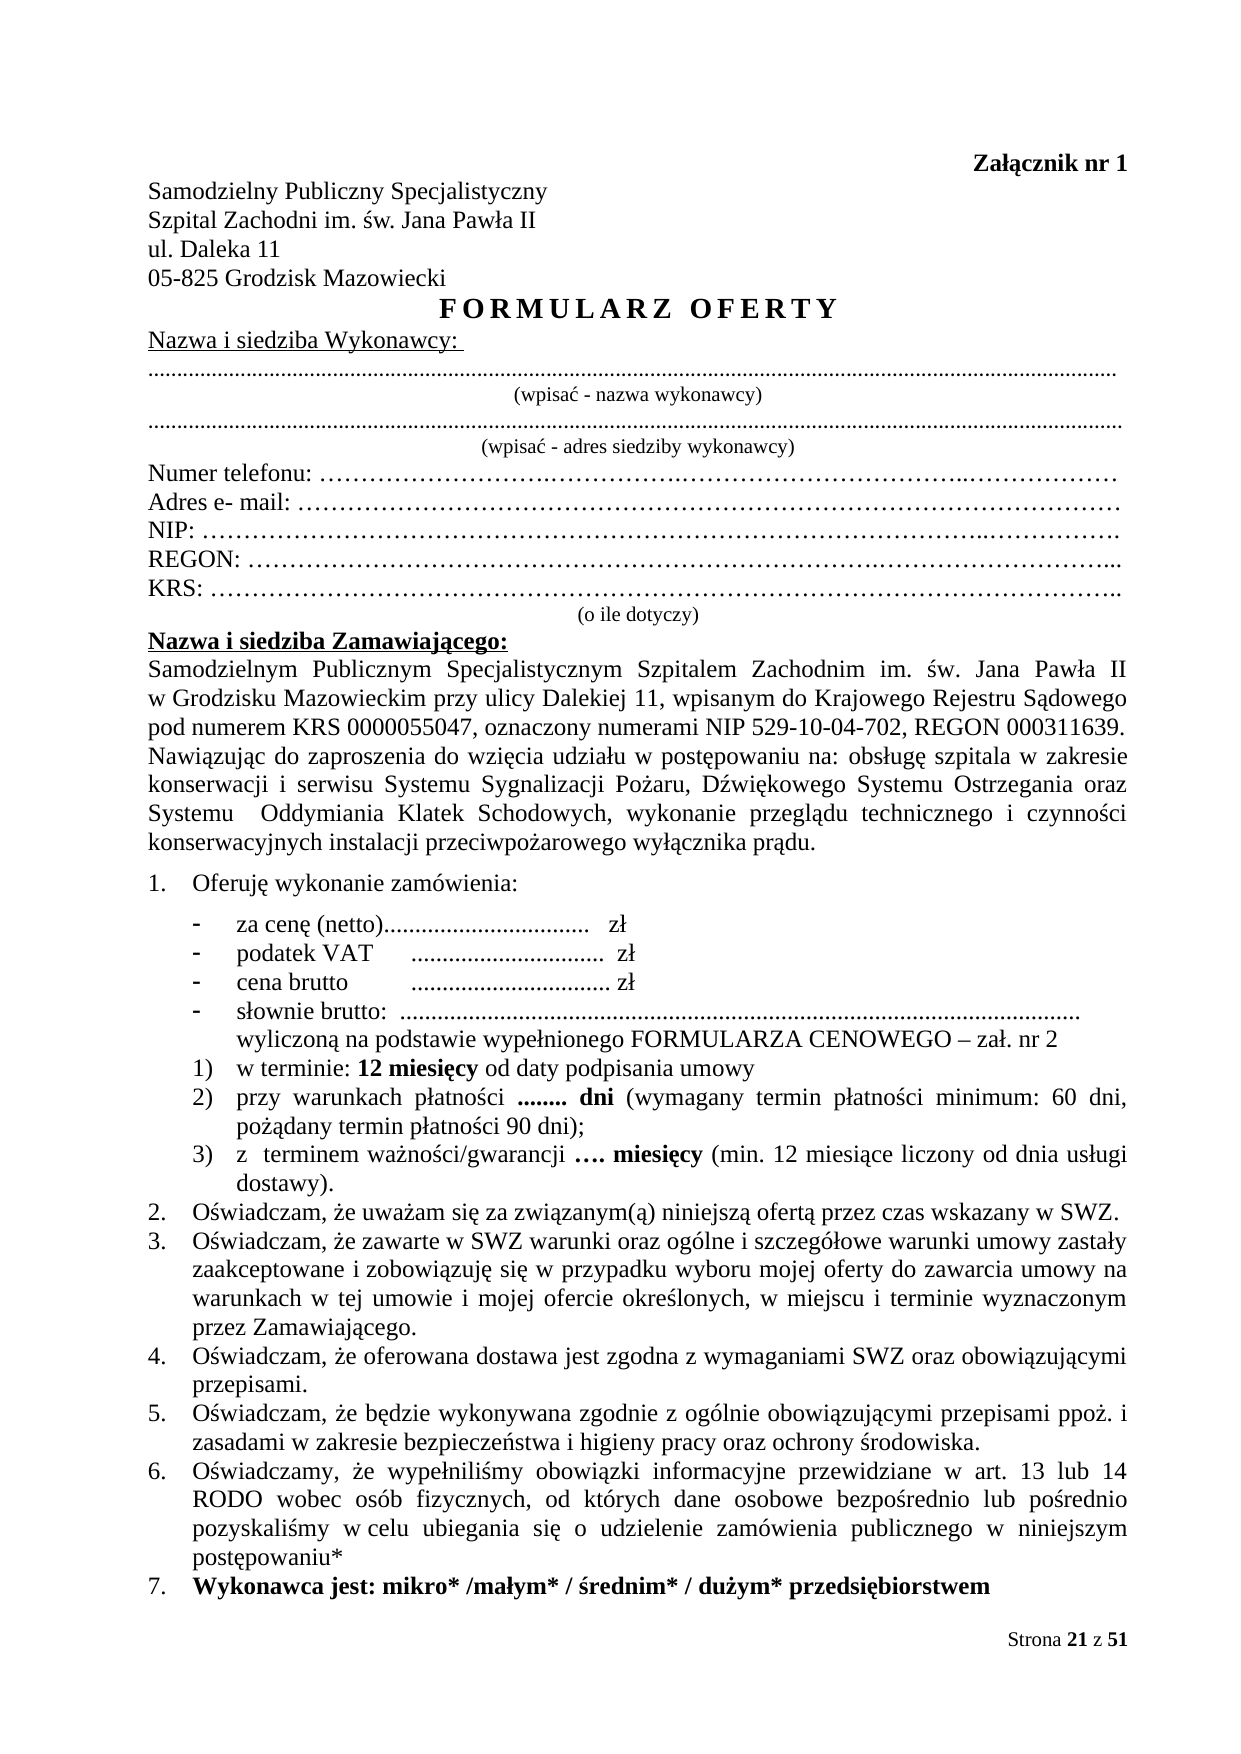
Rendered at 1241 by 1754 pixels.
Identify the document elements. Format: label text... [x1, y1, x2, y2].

text ......................................................................................................................................................................... [148, 406, 1128, 434]
list podatek VAT ............................... zł [192, 938, 1128, 967]
list Oświadczamy, że wypełniliśmy obowiązki informacyjne przewidziane w art. 13 lub 14 RODO wobec osób fizycznych, od których dane osobowe bezpośrednio lub pośrednio pozyskaliśmy w celu ubiegania się o udzielenie zamówienia publicznego w niniejszym postępowaniu* [148, 1456, 1128, 1571]
text Szpital Zachodni im. św. Jana Pawła II [148, 205, 1128, 234]
text 05-825 Grodzisk Mazowiecki [148, 263, 1128, 291]
list przy warunkach płatności ........ dni (wymagany termin płatności minimum: 60 dni, pożądany termin płatności 90 dni); [192, 1082, 1128, 1139]
list Wykonawca jest: mikro* /małym* / średnim* / dużym* przedsiębiorstwem [148, 1571, 1128, 1599]
text Samodzielnym Publicznym Specjalistycznym Szpitalem Zachodnim im. św. Jana Pawła II w Grodzisku Mazowieckim przy ulicy Dalekiej 11, wpisanym do Krajowego Rejestru Sądowego pod numerem KRS 0000055047, oznaczony numerami NIP 529-10-04-702, REGON 000311639. [148, 654, 1128, 741]
text ........................................................................................................................................................................ [148, 354, 1128, 382]
text Samodzielny Publiczny Specjalistyczny [148, 176, 1128, 205]
text (wpisać - nazwa wykonawcy) [148, 382, 1128, 406]
text Nawiązując do zaproszenia do wzięcia udziału w postępowaniu na: obsługę szpitala w zakresie konserwacji i serwisu Systemu Sygnalizacji Pożaru, Dźwiękowego Systemu Ostrzegania oraz Systemu Oddymiania Klatek Schodowych, wykonanie przeglądu technicznego i czynności konserwacyjnych instalacji przeciwpożarowego wyłącznika prądu. [148, 741, 1128, 856]
list słownie brutto: ............................................................................................................. [192, 996, 1128, 1024]
text Załącznik nr 1 [148, 148, 1128, 176]
text Nazwa i siedziba Zamawiającego: [148, 626, 1128, 654]
list za cenę (netto)................................. zł [192, 909, 1128, 938]
text Nazwa i siedziba Wykonawcy: [148, 325, 1128, 354]
text KRS: ……………………………………………………………………………………………….. [148, 573, 1128, 602]
text Adres e- mail: ……………………………………………………………………………………… [148, 487, 1128, 515]
text ul. Daleka 11 [148, 234, 1128, 263]
text Numer telefonu: ……………………….…………….……………………………..……………… [148, 458, 1128, 487]
list cena brutto ................................ zł [192, 967, 1128, 996]
list Oferuję wykonanie zamówienia: [148, 868, 1128, 897]
list Oświadczam, że uważam się za związanym(ą) niniejszą ofertą przez czas wskazany w SWZ. [148, 1197, 1128, 1226]
list Oświadczam, że będzie wykonywana zgodnie z ogólnie obowiązującymi przepisami ppoż. i zasadami w zakresie bezpieczeństwa i higieny pracy oraz ochrony środowiska. [148, 1398, 1128, 1456]
list w terminie: 12 miesięcy od daty podpisania umowy [192, 1053, 1128, 1082]
text (o ile dotyczy) [148, 602, 1128, 626]
list z terminem ważności/gwarancji …. miesięcy (min. 12 miesiące liczony od dnia usługi dostawy). [192, 1139, 1128, 1197]
list Oświadczam, że oferowana dostawa jest zgodna z wymaganiami SWZ oraz obowiązującymi przepisami. [148, 1341, 1128, 1398]
text FORMULARZ OFERTY [148, 291, 1128, 325]
text REGON: ………………………………………………………………….………………………... [148, 544, 1128, 573]
text (wpisać - adres siedziby wykonawcy) [148, 434, 1128, 458]
list wyliczoną na podstawie wypełnionego FORMULARZA CENOWEGO – zał. nr 2 [236, 1024, 1128, 1053]
text NIP: …………………………………………………………………………………..……………. [148, 515, 1128, 544]
list Oświadczam, że zawarte w SWZ warunki oraz ogólne i szczegółowe warunki umowy zastały zaakceptowane i zobowiązuję się w przypadku wyboru mojej oferty do zawarcia umowy na warunkach w tej umowie i mojej ofercie określonych, w miejscu i terminie wyznaczonym przez Zamawiającego. [148, 1226, 1128, 1341]
